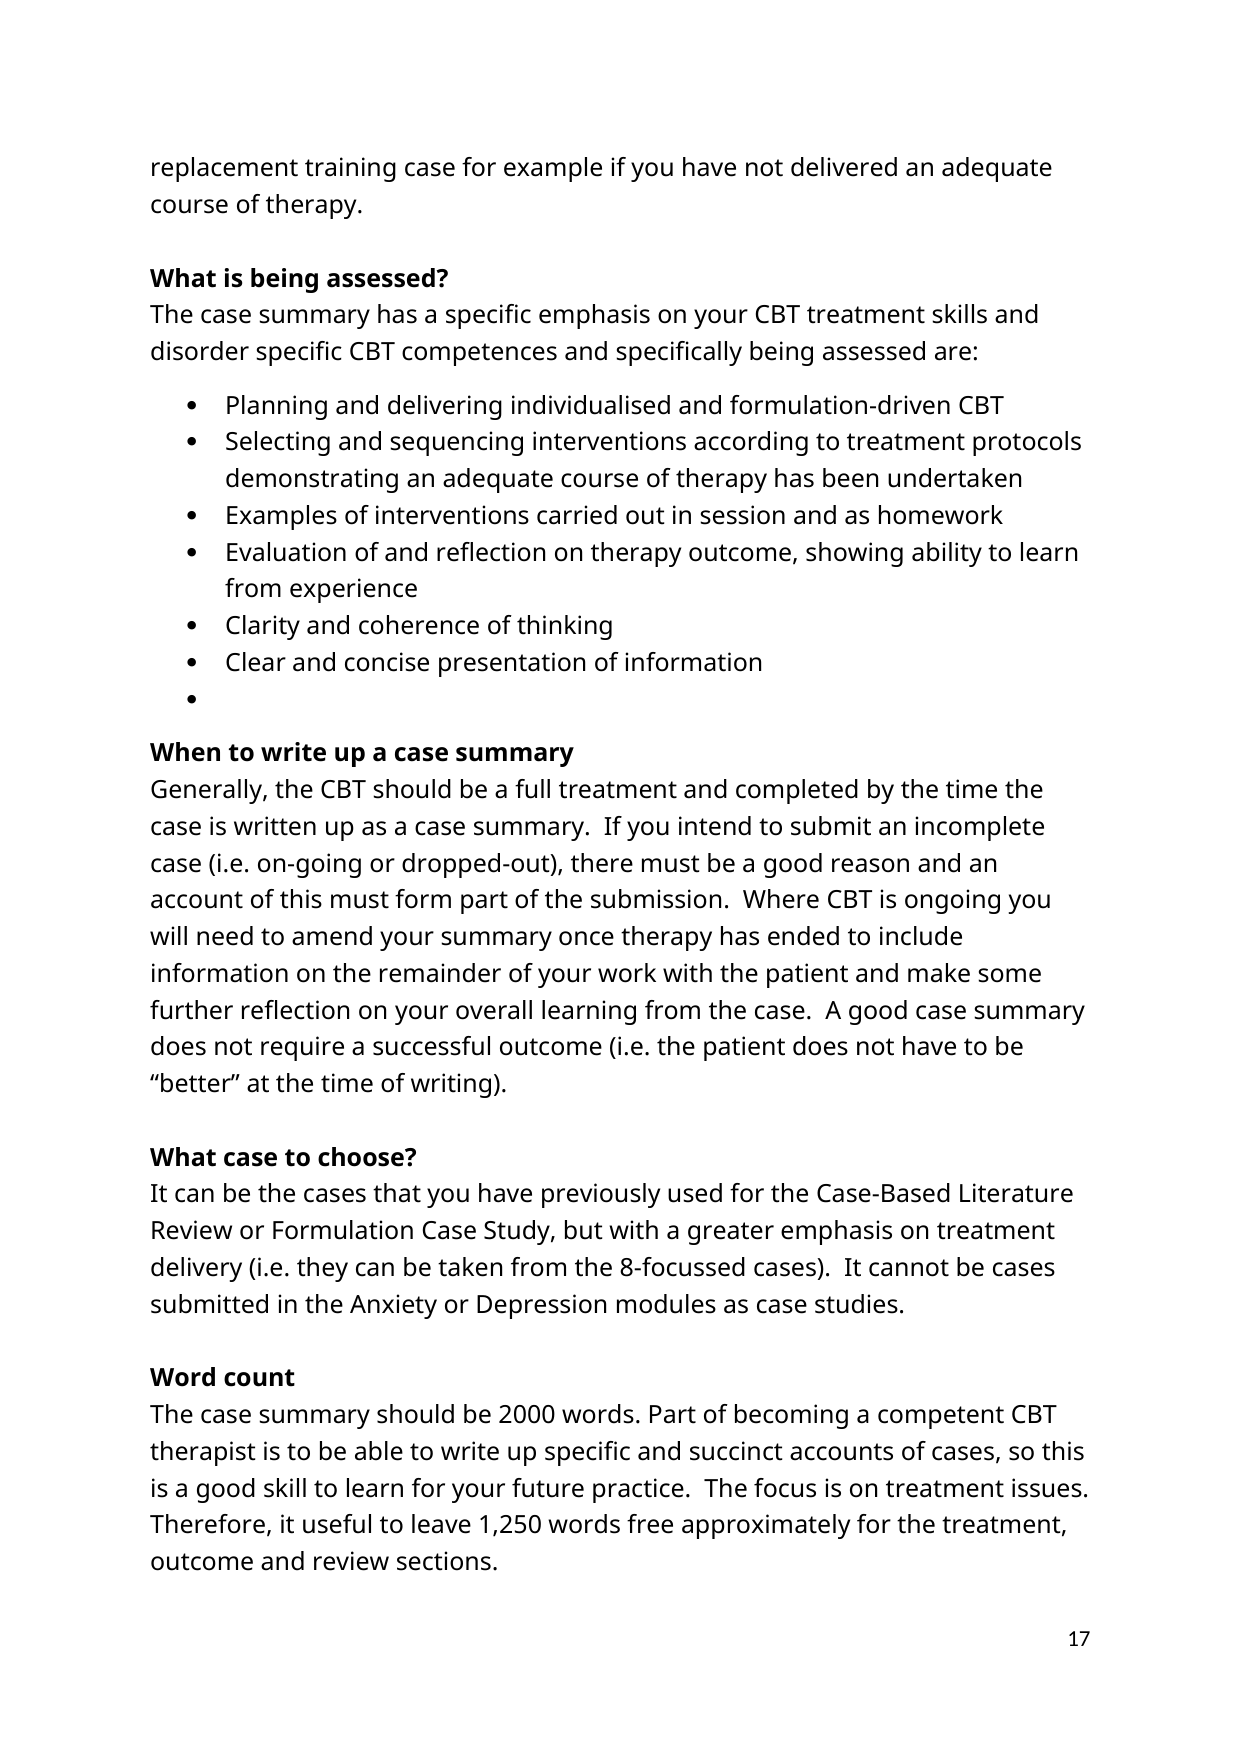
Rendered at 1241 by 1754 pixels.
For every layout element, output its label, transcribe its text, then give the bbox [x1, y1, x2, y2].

text What case to choose? [150, 1139, 1090, 1173]
text What is being assessed? [150, 260, 1090, 294]
text Generally, the CBT should be a full treatment and completed by the time the case is written up as a case summary. If you intend to submit an incomplete case (i.e. on-going or dropped-out), there must be a good reason and an account of this must form part of the submission. Where CBT is ongoing you will need to amend your summary once therapy has ended to include information on the remainder of your work with the patient and make some further reflection on your overall learning from the case. A good case summary does not require a successful outcome (i.e. the patient does not have to be “better” at the time of writing). [150, 772, 1090, 1100]
list Selecting and sequencing interventions according to treatment protocols demonstrating an adequate course of therapy has been undertaken [187, 424, 1090, 495]
list Clear and concise presentation of information [187, 645, 1090, 679]
list Clarity and coherence of thinking [187, 608, 1090, 642]
text When to write up a case summary [150, 735, 1090, 769]
list Evaluation of and reflection on therapy outcome, showing ability to learn from experience [187, 534, 1090, 605]
text Word count [150, 1360, 1090, 1394]
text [150, 150, 1090, 221]
text The case summary should be 2000 words. Part of becoming a competent CBT therapist is to be able to write up specific and succinct accounts of cases, so this is a good skill to learn for your future practice. The focus is on treatment issues. Therefore, it useful to leave 1,250 words free approximately for the treatment, outcome and review sections. [150, 1397, 1090, 1578]
text It can be the cases that you have previously used for the Case-Based Literature Review or Formulation Case Study, but with a greater emphasis on treatment delivery (i.e. they can be taken from the 8-focussed cases). It cannot be cases submitted in the Anxiety or Depression modules as case studies. [150, 1176, 1090, 1321]
list Examples of interventions carried out in session and as homework [187, 498, 1090, 532]
list Planning and delivering individualised and formulation-driven CBT [187, 387, 1090, 421]
text The case summary has a specific emphasis on your CBT treatment skills and disorder specific CBT competences and specifically being assessed are: [150, 297, 1090, 368]
